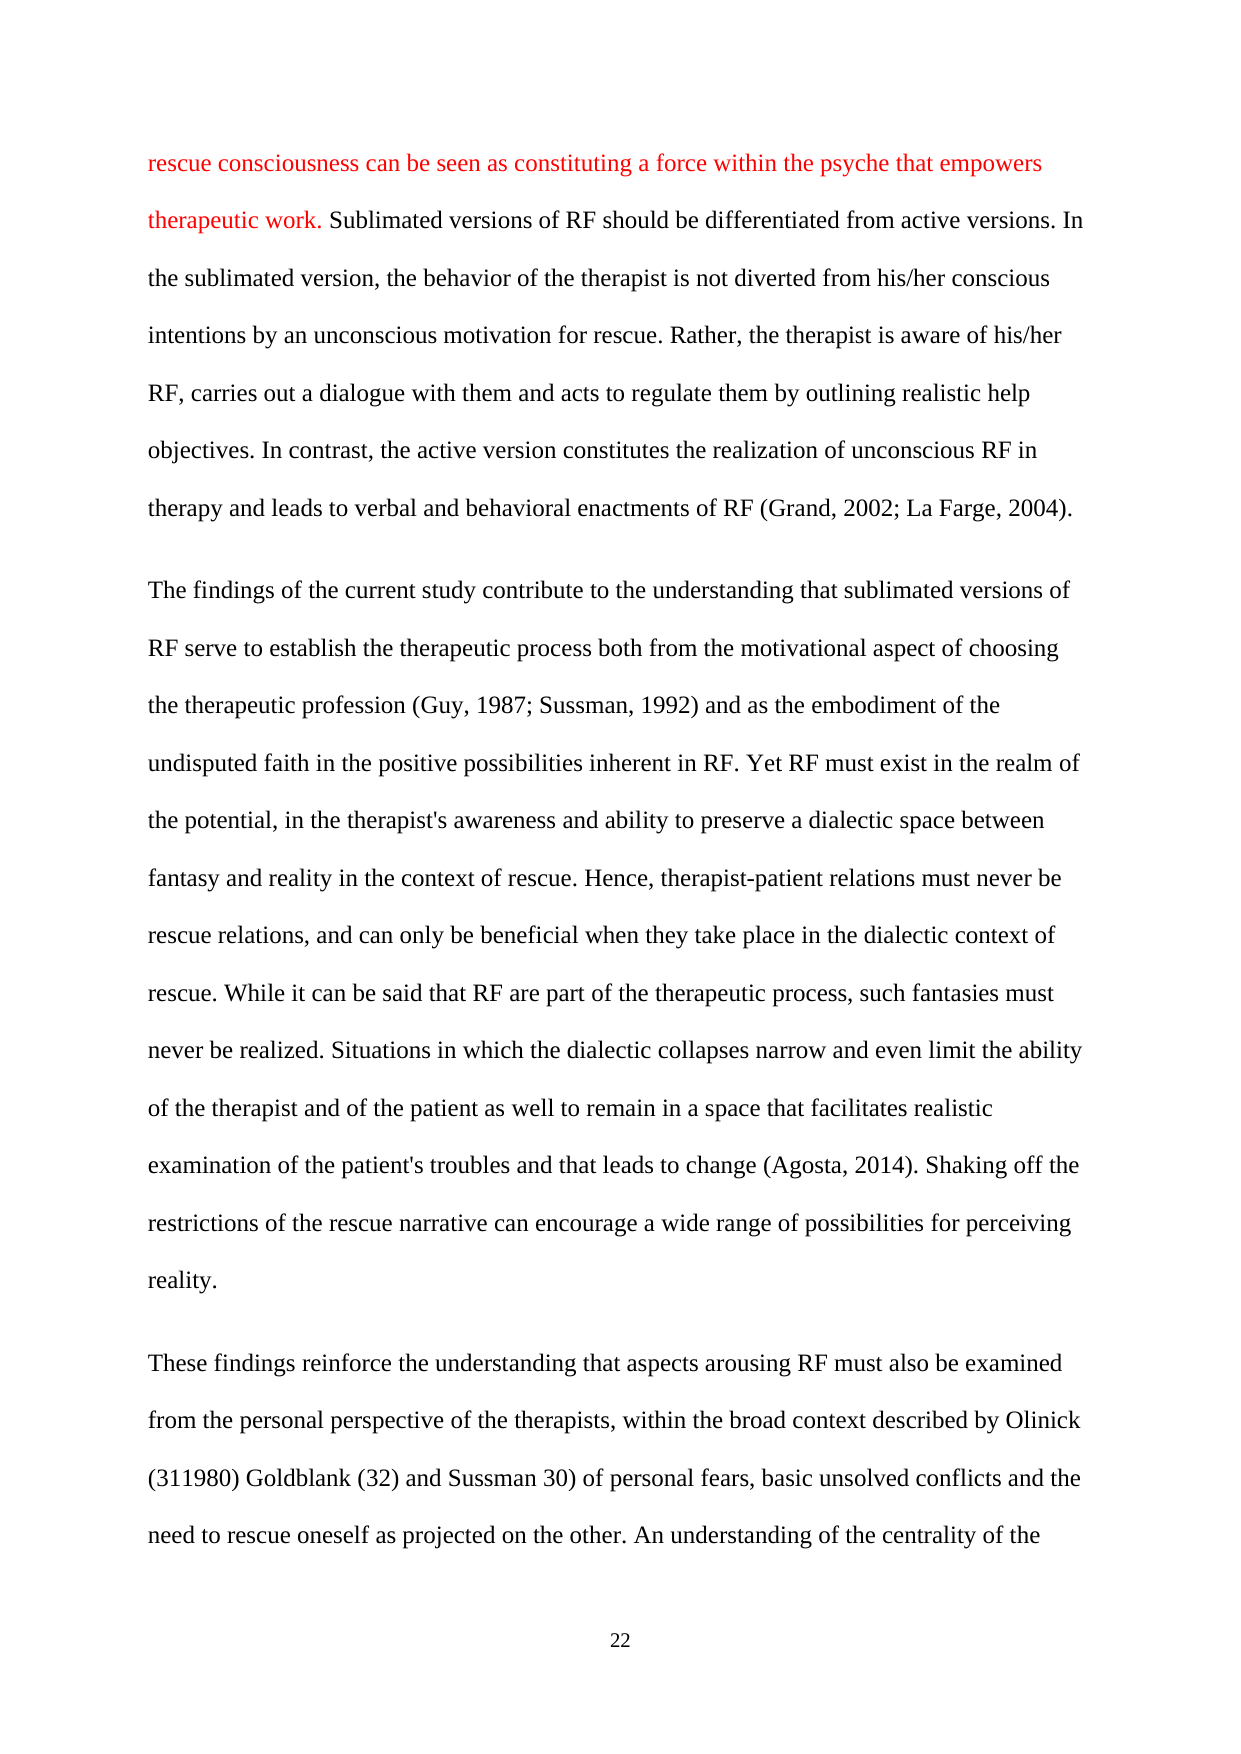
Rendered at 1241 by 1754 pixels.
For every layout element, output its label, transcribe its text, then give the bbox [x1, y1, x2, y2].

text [148, 148, 1092, 521]
text The findings of the current study contribute to the understanding that sublimated versions of RF serve to establish the therapeutic process both from the motivational aspect of choosing the therapeutic profession (Guy, 1987; Sussman, 1992) and as the embodiment of the undisputed faith in the positive possibilities inherent in RF. Yet RF must exist in the realm of the potential, in the therapist's awareness and ability to preserve a dialectic space between fantasy and reality in the context of rescue. Hence, therapist-patient relations must never be rescue relations, and can only be beneficial when they take place in the dialectic context of rescue. While it can be said that RF are part of the therapeutic process, such fantasies must never be realized. Situations in which the dialectic collapses narrow and even limit the ability of the therapist and of the patient as well to remain in a space that facilitates realistic examination of the patient's troubles and that leads to change (Agosta, 2014). Shaking off the restrictions of the rescue narrative can encourage a wide range of possibilities for perceiving reality. [148, 575, 1092, 1294]
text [148, 1348, 1092, 1549]
